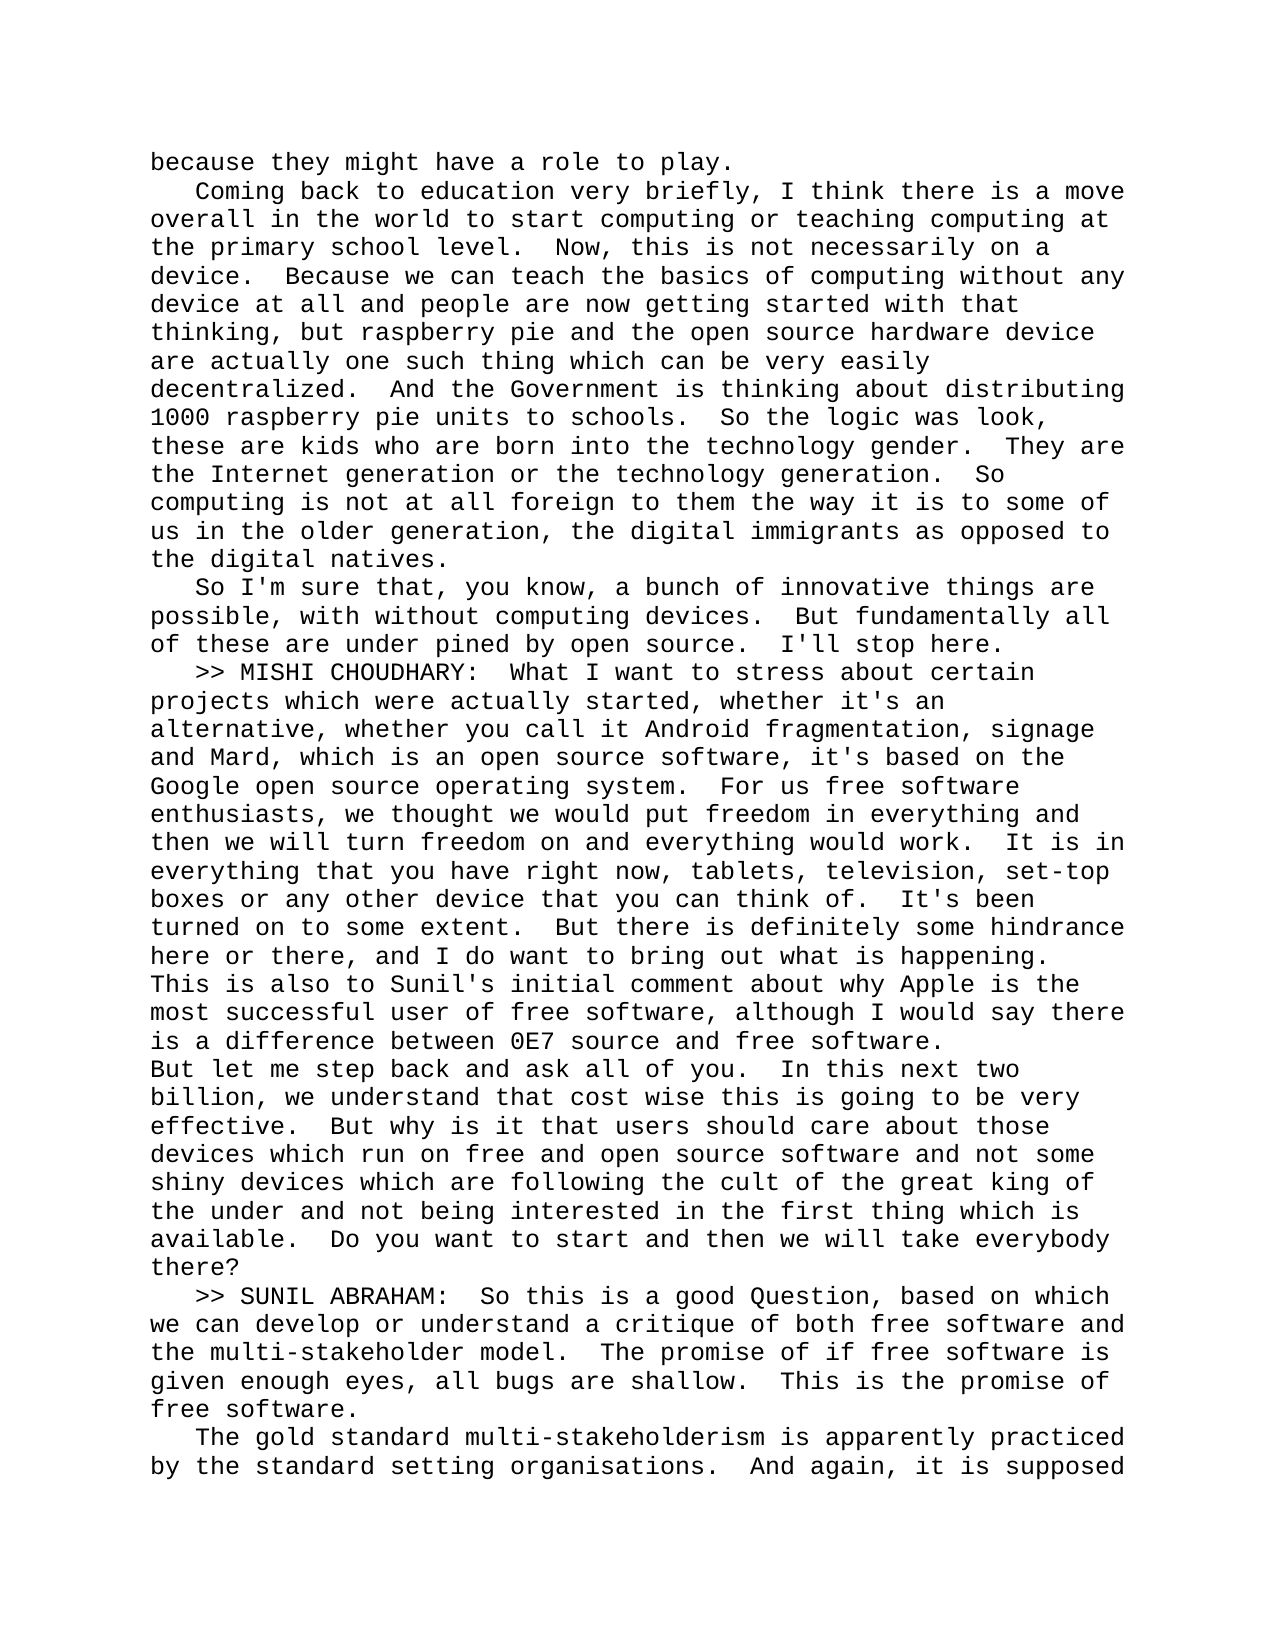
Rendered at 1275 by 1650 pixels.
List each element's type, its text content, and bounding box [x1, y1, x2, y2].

text >> SUNIL ABRAHAM: So this is a good Question, based on which we can develop or understand a critique of both free software and the multi-stakeholder model. The promise of if free software is given enough eyes, all bugs are shallow. This is the promise of free software. [150, 1283, 1125, 1425]
text Coming back to education very briefly, I think there is a move overall in the world to start computing or teaching computing at the primary school level. Now, this is not necessarily on a device. Because we can teach the basics of computing without any device at all and people are now getting started with that thinking, but raspberry pie and the open source hardware device are actually one such thing which can be very easily decentralized. And the Government is thinking about distributing 1000 raspberry pie units to schools. So the logic was look, these are kids who are born into the technology gender. They are the Internet generation or the technology generation. So computing is not at all foreign to them the way it is to some of us in the older generation, the digital immigrants as opposed to the digital natives. [150, 178, 1125, 575]
text >> MISHI CHOUDHARY: What I want to stress about certain projects which were actually started, whether it's an alternative, whether you call it Android fragmentation, signage and Mard, which is an open source software, it's based on the Google open source operating system. For us free software enthusiasts, we thought we would put freedom in everything and then we will turn freedom on and everything would work. It is in everything that you have right now, tablets, television, set-top boxes or any other device that you can think of. It's been turned on to some extent. But there is definitely some hindrance here or there, and I do want to bring out what is happening. This is also to Sunil's initial comment about why Apple is the most successful user of free software, although I would say there is a difference between 0E7 source and free software. [150, 660, 1125, 1057]
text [150, 1425, 1125, 1482]
text So I'm sure that, you know, a bunch of innovative things are possible, with without computing devices. But fundamentally all of these are under pined by open source. I'll stop here. [150, 575, 1125, 660]
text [150, 150, 1125, 178]
text But let me step back and ask all of you. In this next two billion, we understand that cost wise this is going to be very effective. But why is it that users should care about those devices which run on free and open source software and not some shiny devices which are following the cult of the great king of the under and not being interested in the first thing which is available. Do you want to start and then we will take everybody there? [150, 1057, 1125, 1283]
